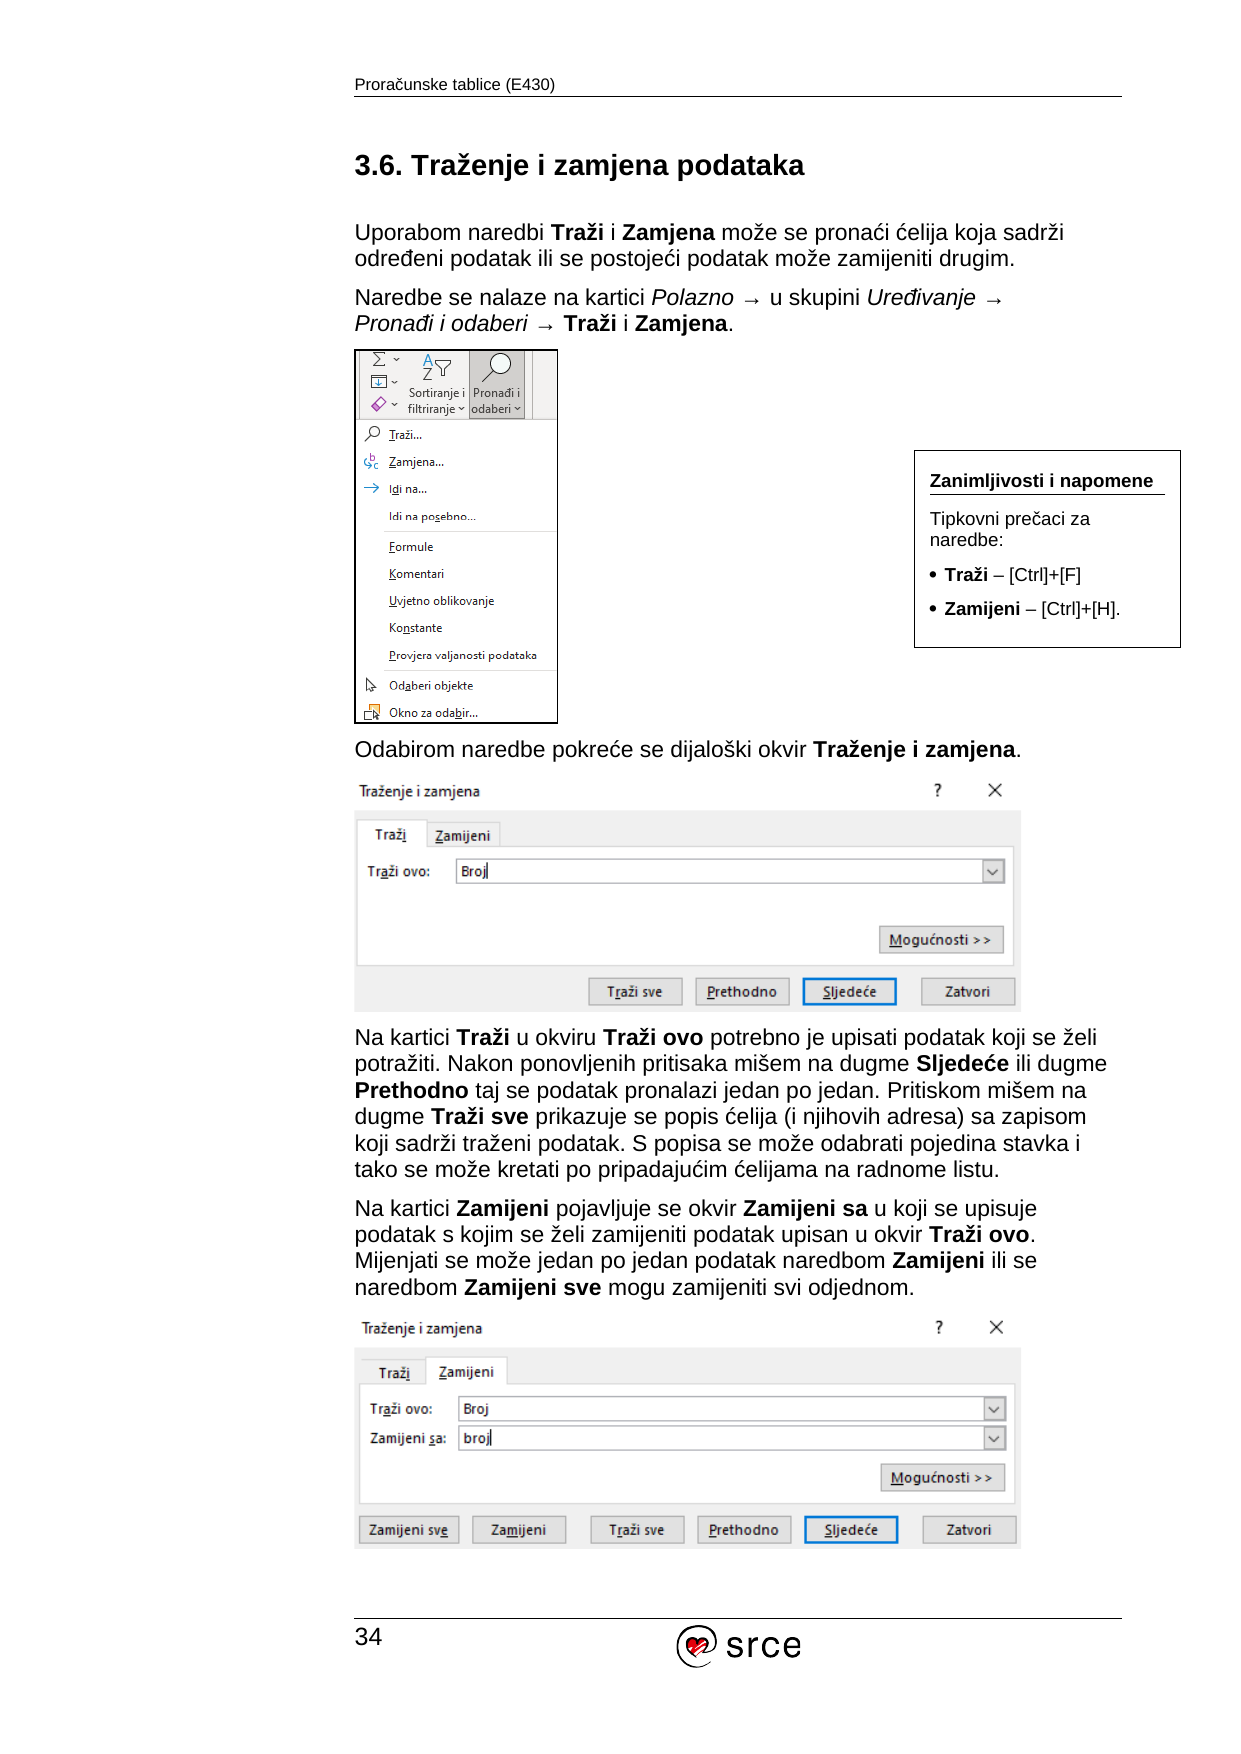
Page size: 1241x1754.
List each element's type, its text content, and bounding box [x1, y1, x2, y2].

picture [354, 1312, 1022, 1549]
text 3.6. Traženje i zamjena podataka [354, 148, 974, 181]
picture [354, 775, 1022, 1012]
picture [676, 1625, 800, 1668]
text Na kartici Zamijeni pojavljuje se okvir Zamijeni sa u koji se upisuje podatak s kojim se želi zamijeniti podatak upisan u okvir Traži ovo. Mijenjati se može jedan po jedan podatak naredbom Zamijeni ili se naredbom Zamijeni sve mogu zamijeniti svi odjednom. [354, 1195, 1123, 1300]
text Na kartici Traži u okviru Traži ovo potrebno je upisati podatak koji se želi potražiti. Nakon ponovljenih pritisaka mišem na dugme Sljedeće ili dugme Prethodno taj se podatak pronalazi jedan po jedan. Pritiskom mišem na dugme Traži sve prikazuje se popis ćelija (i njihovih adresa) sa zapisom koji sadrži traženi podatak. S popisa se može odabrati pojedina stavka i tako se može kretati po pripadajućim ćelijama na radnome listu. [354, 1024, 1123, 1182]
text Naredbe se nalaze na kartici Polazno → u skupini Uređivanje → Pronađi i odaberi → Traži i Zamjena. [354, 284, 1123, 337]
text Uporabom naredbi Traži i Zamjena može se pronaći ćelija koja sadrži određeni podatak ili se postojeći podatak može zamijeniti drugim. [354, 219, 1123, 271]
picture [356, 351, 557, 722]
text Odabirom naredbe pokreće se dijaloški okvir Traženje i zamjena. [354, 736, 1123, 763]
